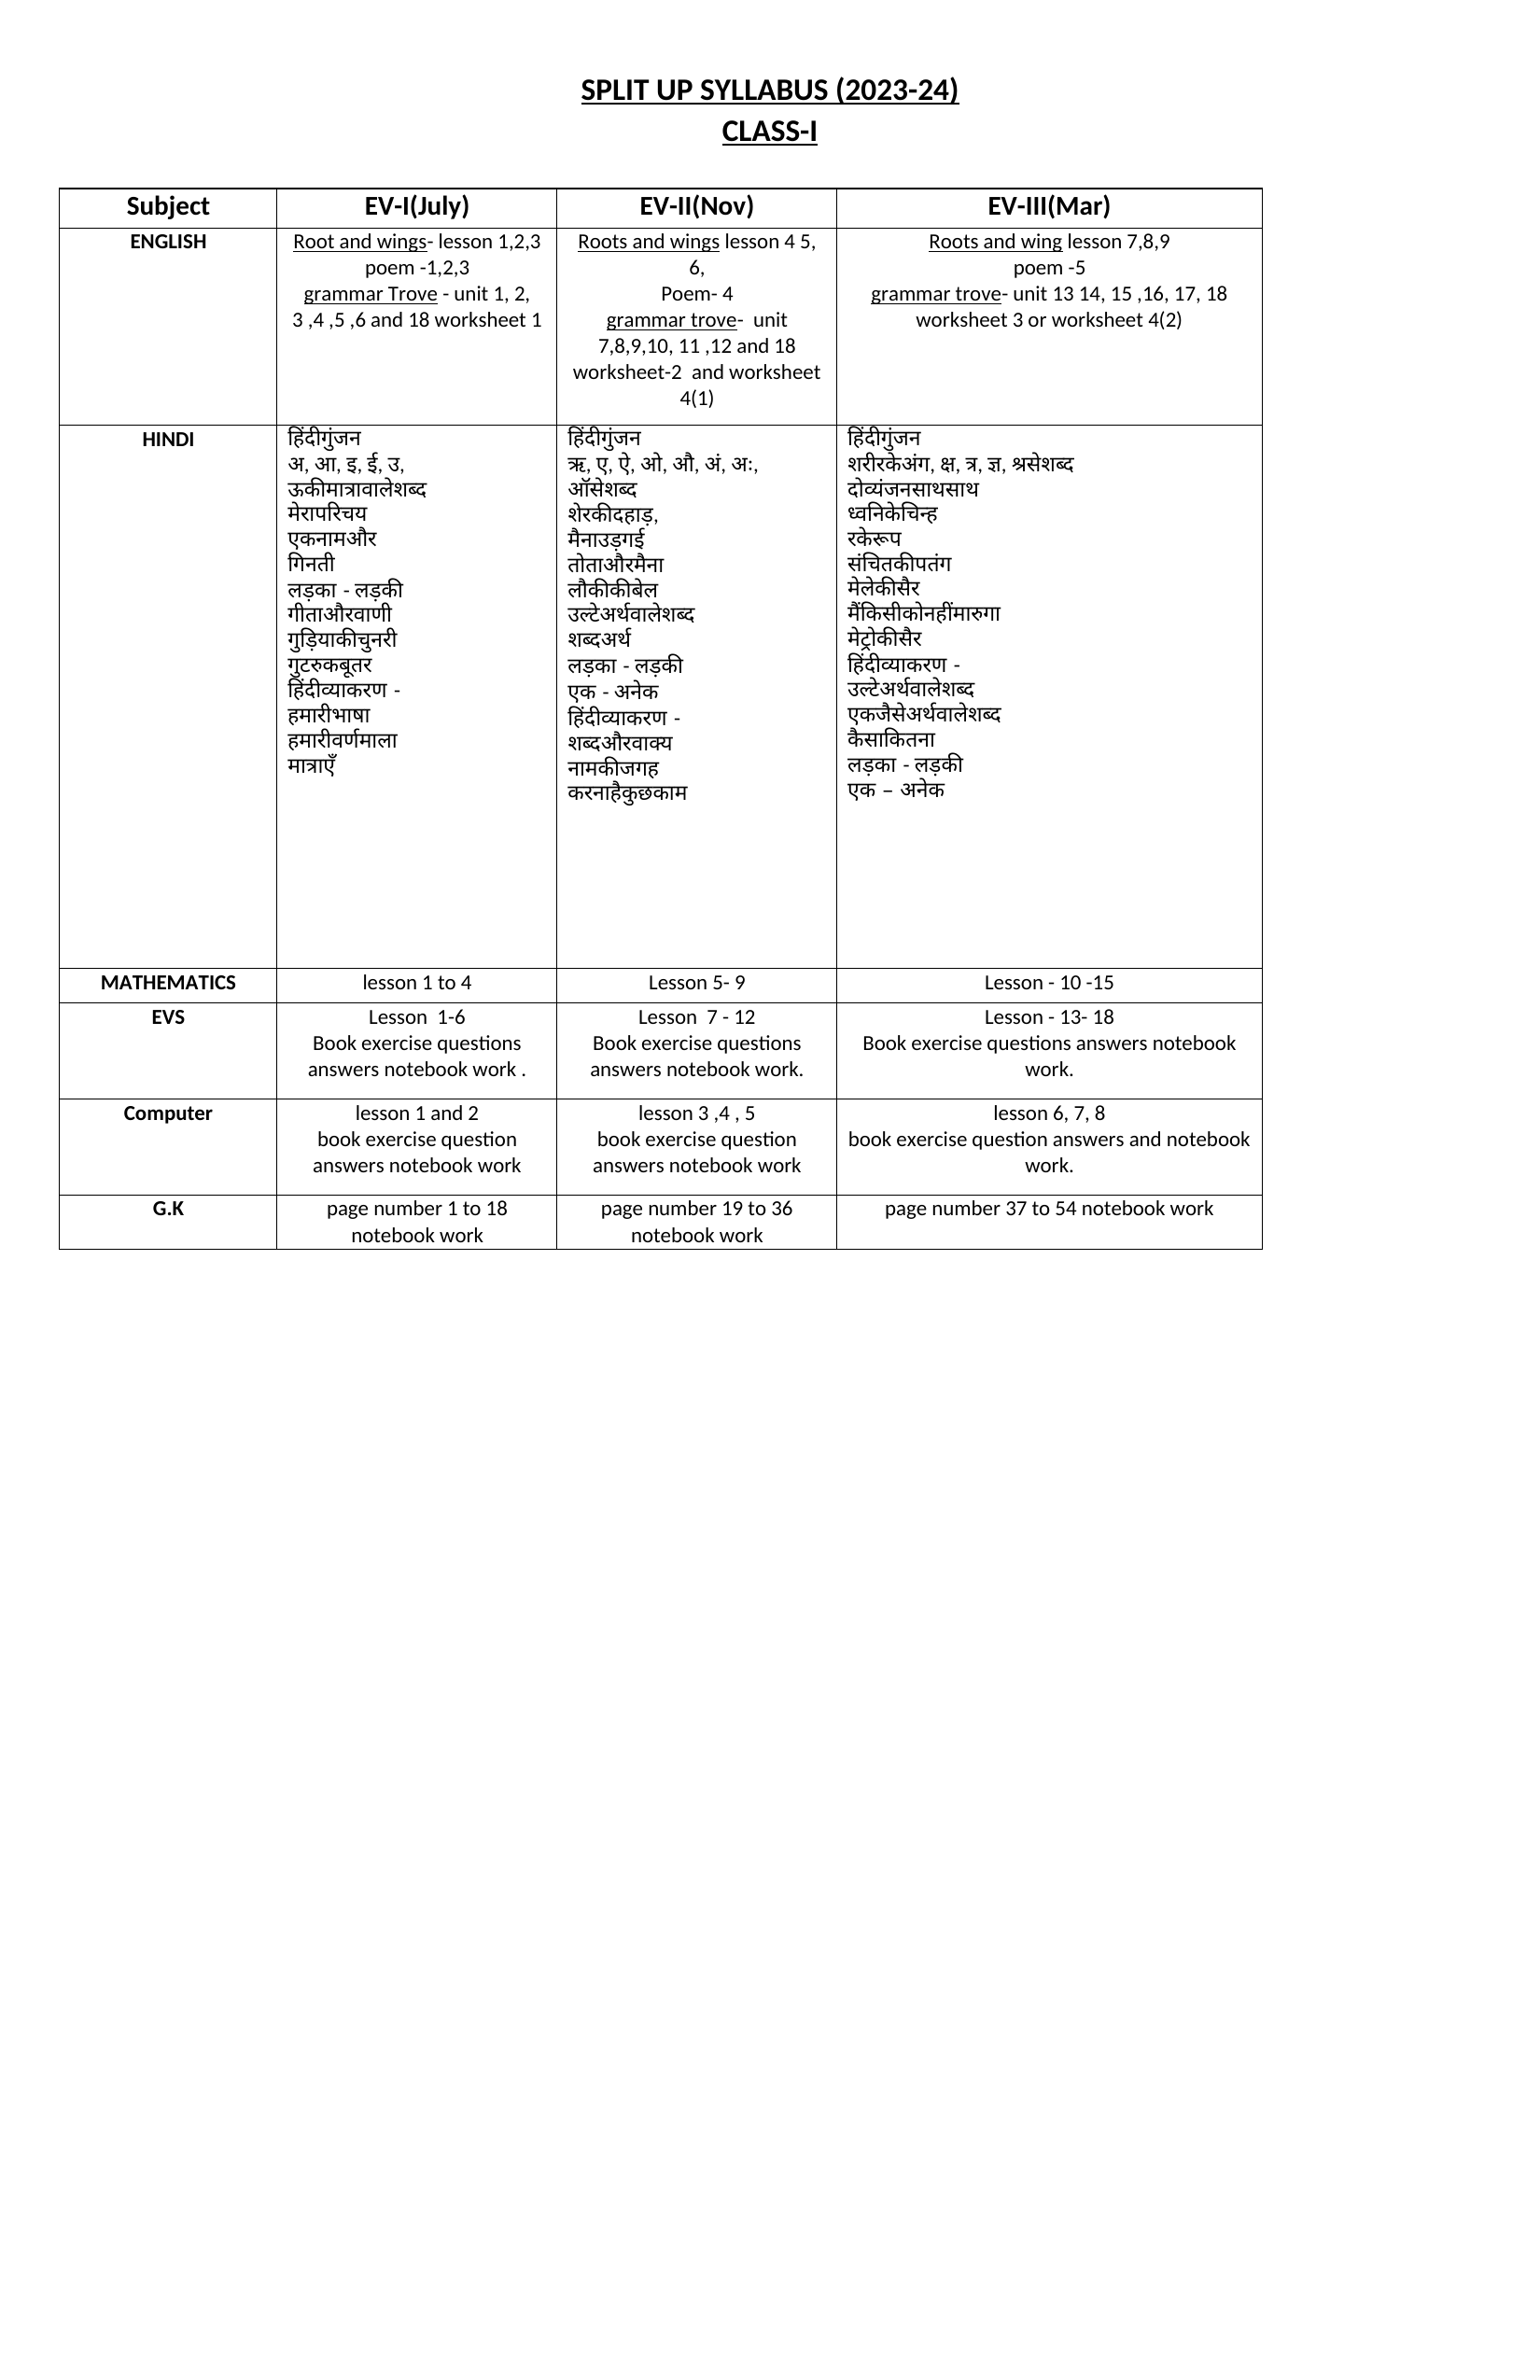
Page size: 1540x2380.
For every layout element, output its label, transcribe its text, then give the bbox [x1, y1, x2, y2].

table_cell page number 19 to 36 notebook work [557, 1196, 836, 1249]
table_cell Lesson 1-6 Book exercise questions answers notebook work . [277, 1003, 556, 1099]
text CLASS-I [70, 111, 1470, 149]
table_cell lesson 6, 7, 8 book exercise question answers and notebook work. [837, 1099, 1262, 1194]
table_header EV-II(Nov) [557, 189, 836, 227]
table_cell हिंदीगुंजन शरीरकेअंग, क्ष, त्र, ज्ञ, श्रसेशब्द दोव्यंजनसाथसाथ ध्वनिकेचिन्ह रकेरूप संचितकीपतंग मेलेकीसैर मैंकिसीकोनहींमारुगा मेट्रोकीसैर हिंदीव्याकरण - उल्टेअर्थवालेशब्द एकजैसेअर्थवालेशब्द कैसाकितना लड़का - लड़की एक – अनेक [837, 426, 1262, 968]
table_cell Lesson 7 - 12 Book exercise questions answers notebook work. [557, 1003, 836, 1099]
table_cell page number 37 to 54 notebook work [837, 1196, 1262, 1249]
table_cell Roots and wings lesson 4 5, 6, Poem- 4 grammar trove- unit 7,8,9,10, 11 ,12 and 18 worksheet-2 and worksheet 4(1) [557, 229, 836, 425]
table_cell Lesson - 10 -15 [837, 969, 1262, 1002]
table_cell lesson 1 to 4 [277, 969, 556, 1002]
table_header Subject [60, 189, 276, 227]
table_cell HINDI [60, 426, 276, 968]
table_cell lesson 1 and 2 book exercise question answers notebook work [277, 1099, 556, 1194]
table_cell page number 1 to 18 notebook work [277, 1196, 556, 1249]
table_cell Lesson - 13- 18 Book exercise questions answers notebook work. [837, 1003, 1262, 1099]
table_cell lesson 3 ,4 , 5 book exercise question answers notebook work [557, 1099, 836, 1194]
table_cell EVS [60, 1003, 276, 1099]
table_cell Lesson 5- 9 [557, 969, 836, 1002]
table_header EV-I(July) [277, 189, 556, 227]
table_cell हिंदीगुंजन ऋ, ए, ऐ, ओ, औ, अं, अः, ऑसेशब्द शेरकीदहाड़, मैनाउड़गई तोताऔरमैना लौकीकीबेल उल्टेअर्थवालेशब्द शब्दअर्थ लड़का - लड़की एक - अनेक हिंदीव्याकरण - शब्दऔरवाक्य नामकीजगह करनाहैकुछकाम [557, 426, 836, 968]
table_cell MATHEMATICS [60, 969, 276, 1002]
table_cell ENGLISH [60, 229, 276, 425]
table_header EV-III(Mar) [837, 189, 1262, 227]
table_cell हिंदीगुंजन अ, आ, इ, ई, उ, ऊकीमात्रावालेशब्द मेरापरिचय एकनामऔर गिनती लड़का - लड़की गीताऔरवाणी गुड़ियाकीचुनरी गुटरुकबूतर हिंदीव्याकरण - हमारीभाषा हमारीवर्णमाला मात्राएँ [277, 426, 556, 968]
table_cell Computer [60, 1099, 276, 1194]
table_cell Roots and wing lesson 7,8,9 poem -5 grammar trove- unit 13 14, 15 ,16, 17, 18 worksheet 3 or worksheet 4(2) [837, 229, 1262, 425]
text SPLIT UP SYLLABUS (2023-24) [70, 70, 1470, 108]
table_cell G.K [60, 1196, 276, 1249]
table_cell Root and wings- lesson 1,2,3 poem -1,2,3 grammar Trove - unit 1, 2, 3 ,4 ,5 ,6 and 18 worksheet 1 [277, 229, 556, 425]
